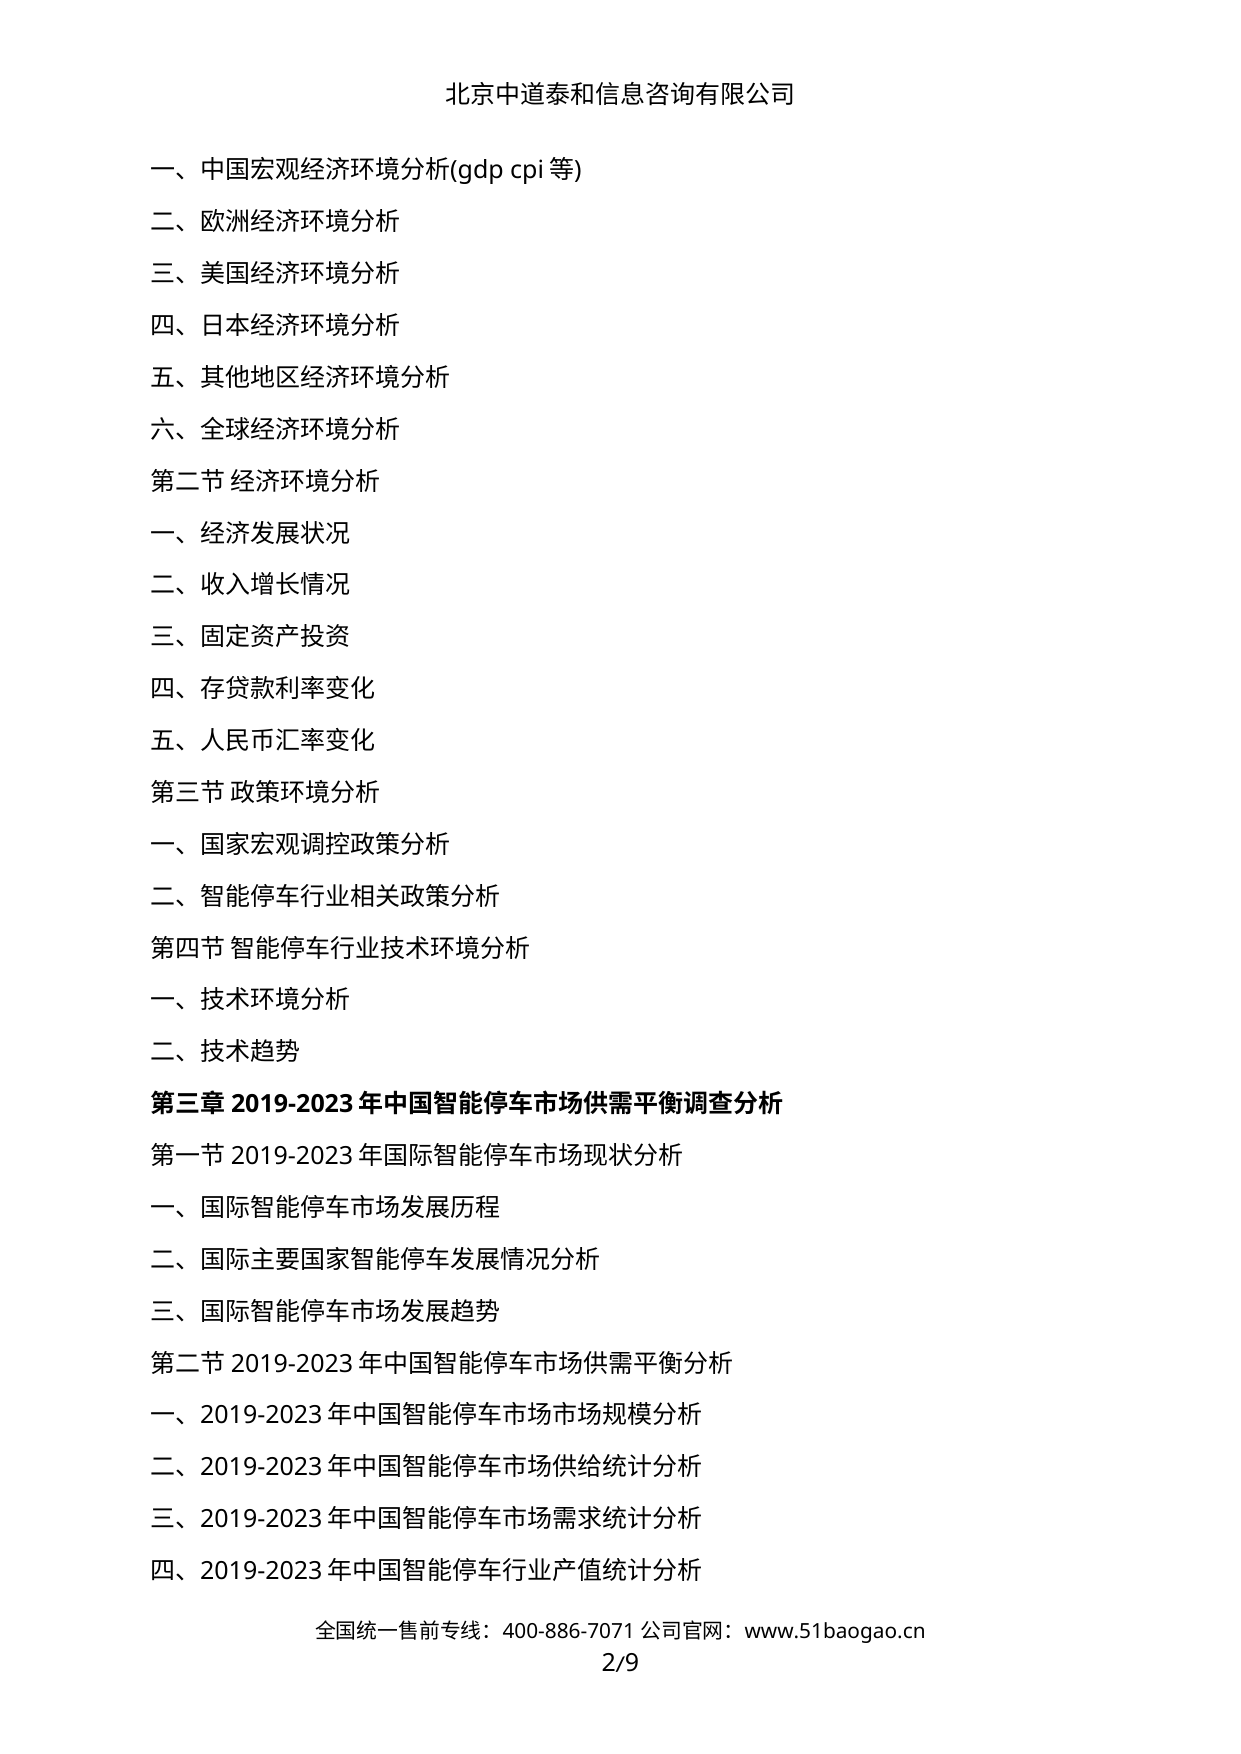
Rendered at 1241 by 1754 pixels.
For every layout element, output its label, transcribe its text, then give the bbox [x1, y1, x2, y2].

text 一、国家宏观调控政策分析 [150, 824, 1090, 861]
text 三、2019-2023年中国智能停车市场需求统计分析 [150, 1499, 1090, 1535]
text 第三节 政策环境分析 [150, 772, 1090, 809]
text 第二节 经济环境分析 [150, 461, 1090, 497]
text 第四节 智能停车行业技术环境分析 [150, 928, 1090, 964]
text 二、欧洲经济环境分析 [150, 202, 1090, 238]
text 一、2019-2023年中国智能停车市场市场规模分析 [150, 1395, 1090, 1431]
text 三、固定资产投资 [150, 617, 1090, 653]
text 二、技术趋势 [150, 1032, 1090, 1068]
text 一、国际智能停车市场发展历程 [150, 1187, 1090, 1224]
text 二、智能停车行业相关政策分析 [150, 876, 1090, 912]
text 第一节 2019-2023年国际智能停车市场现状分析 [150, 1136, 1090, 1172]
text 三、美国经济环境分析 [150, 254, 1090, 290]
text 二、收入增长情况 [150, 565, 1090, 601]
text 四、存贷款利率变化 [150, 669, 1090, 705]
text 五、人民币汇率变化 [150, 721, 1090, 757]
text 四、2019-2023年中国智能停车行业产值统计分析 [150, 1551, 1090, 1587]
text 第三章 2019-2023年中国智能停车市场供需平衡调查分析 [150, 1084, 1090, 1120]
text 五、其他地区经济环境分析 [150, 357, 1090, 394]
text 二、2019-2023年中国智能停车市场供给统计分析 [150, 1447, 1090, 1483]
text 第二节 2019-2023年中国智能停车市场供需平衡分析 [150, 1343, 1090, 1379]
text 一、经济发展状况 [150, 513, 1090, 549]
text 三、国际智能停车市场发展趋势 [150, 1291, 1090, 1327]
text 一、技术环境分析 [150, 980, 1090, 1016]
text 四、日本经济环境分析 [150, 306, 1090, 342]
text 一、中国宏观经济环境分析(gdp cpi等) [150, 150, 1090, 186]
text 二、国际主要国家智能停车发展情况分析 [150, 1239, 1090, 1276]
text 六、全球经济环境分析 [150, 409, 1090, 446]
